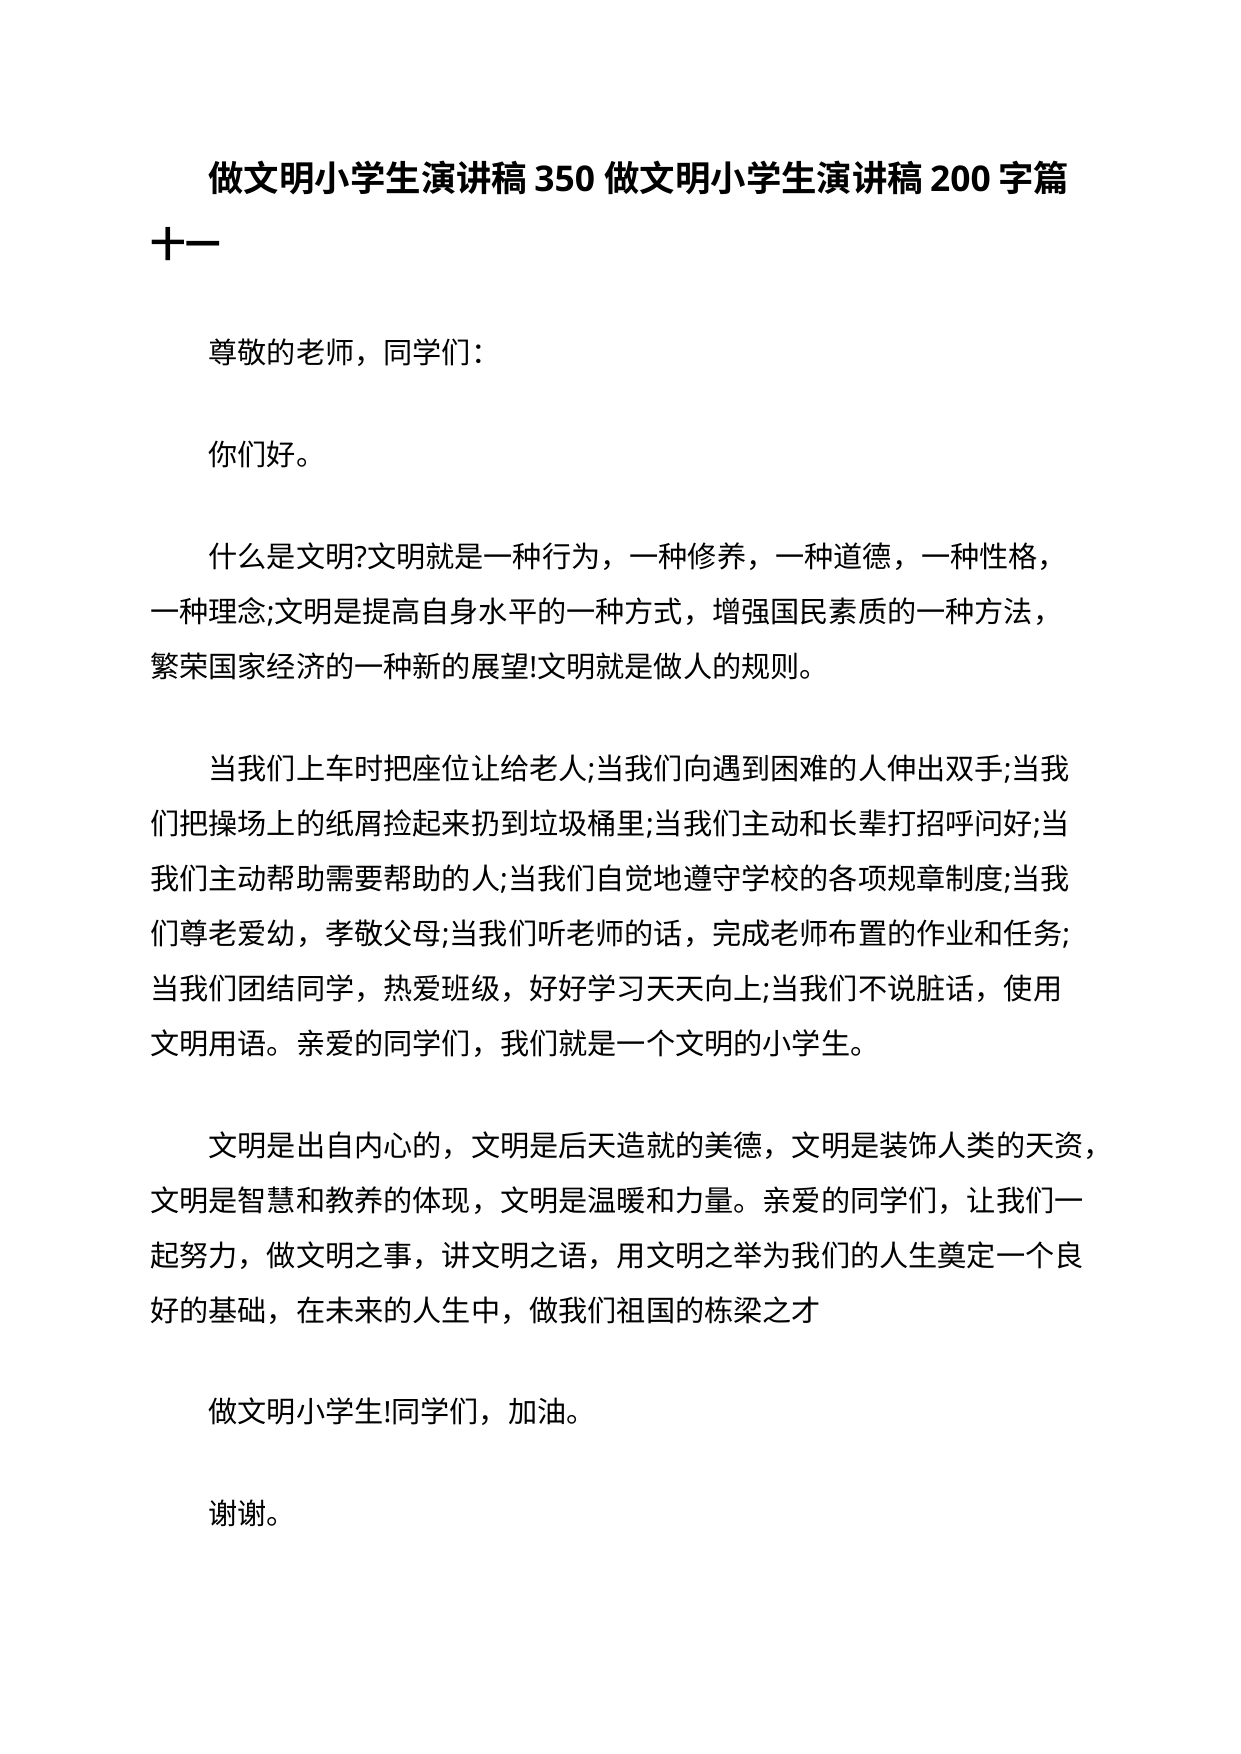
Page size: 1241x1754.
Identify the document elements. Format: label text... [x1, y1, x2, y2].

text 谢谢。 [150, 1491, 1090, 1533]
text 尊敬的老师，同学们： [150, 330, 1090, 372]
text 做文明小学生演讲稿350 做文明小学生演讲稿200字篇十一 [150, 150, 1090, 268]
text 当我们上车时把座位让给老人;当我们向遇到困难的人伸出双手;当我们把操场上的纸屑捡起来扔到垃圾桶里;当我们主动和长辈打招呼问好;当我们主动帮助需要帮助的人;当我们自觉地遵守学校的各项规章制度;当我们尊老爱幼，孝敬父母;当我们听老师的话，完成老师布置的作业和任务;当我们团结同学，热爱班级，好好学习天天向上;当我们不说脏话，使用文明用语。亲爱的同学们，我们就是一个文明的小学生。 [150, 746, 1090, 1063]
text 你们好。 [150, 432, 1090, 474]
text 文明是出自内心的，文明是后天造就的美德，文明是装饰人类的天资，文明是智慧和教养的体现，文明是温暖和力量。亲爱的同学们，让我们一起努力，做文明之事，讲文明之语，用文明之举为我们的人生奠定一个良好的基础，在未来的人生中，做我们祖国的栋梁之才 [150, 1122, 1090, 1329]
text 做文明小学生!同学们，加油。 [150, 1389, 1090, 1431]
text 什么是文明?文明就是一种行为，一种修养，一种道德，一种性格，一种理念;文明是提高自身水平的一种方式，增强国民素质的一种方法，繁荣国家经济的一种新的展望!文明就是做人的规则。 [150, 534, 1090, 686]
